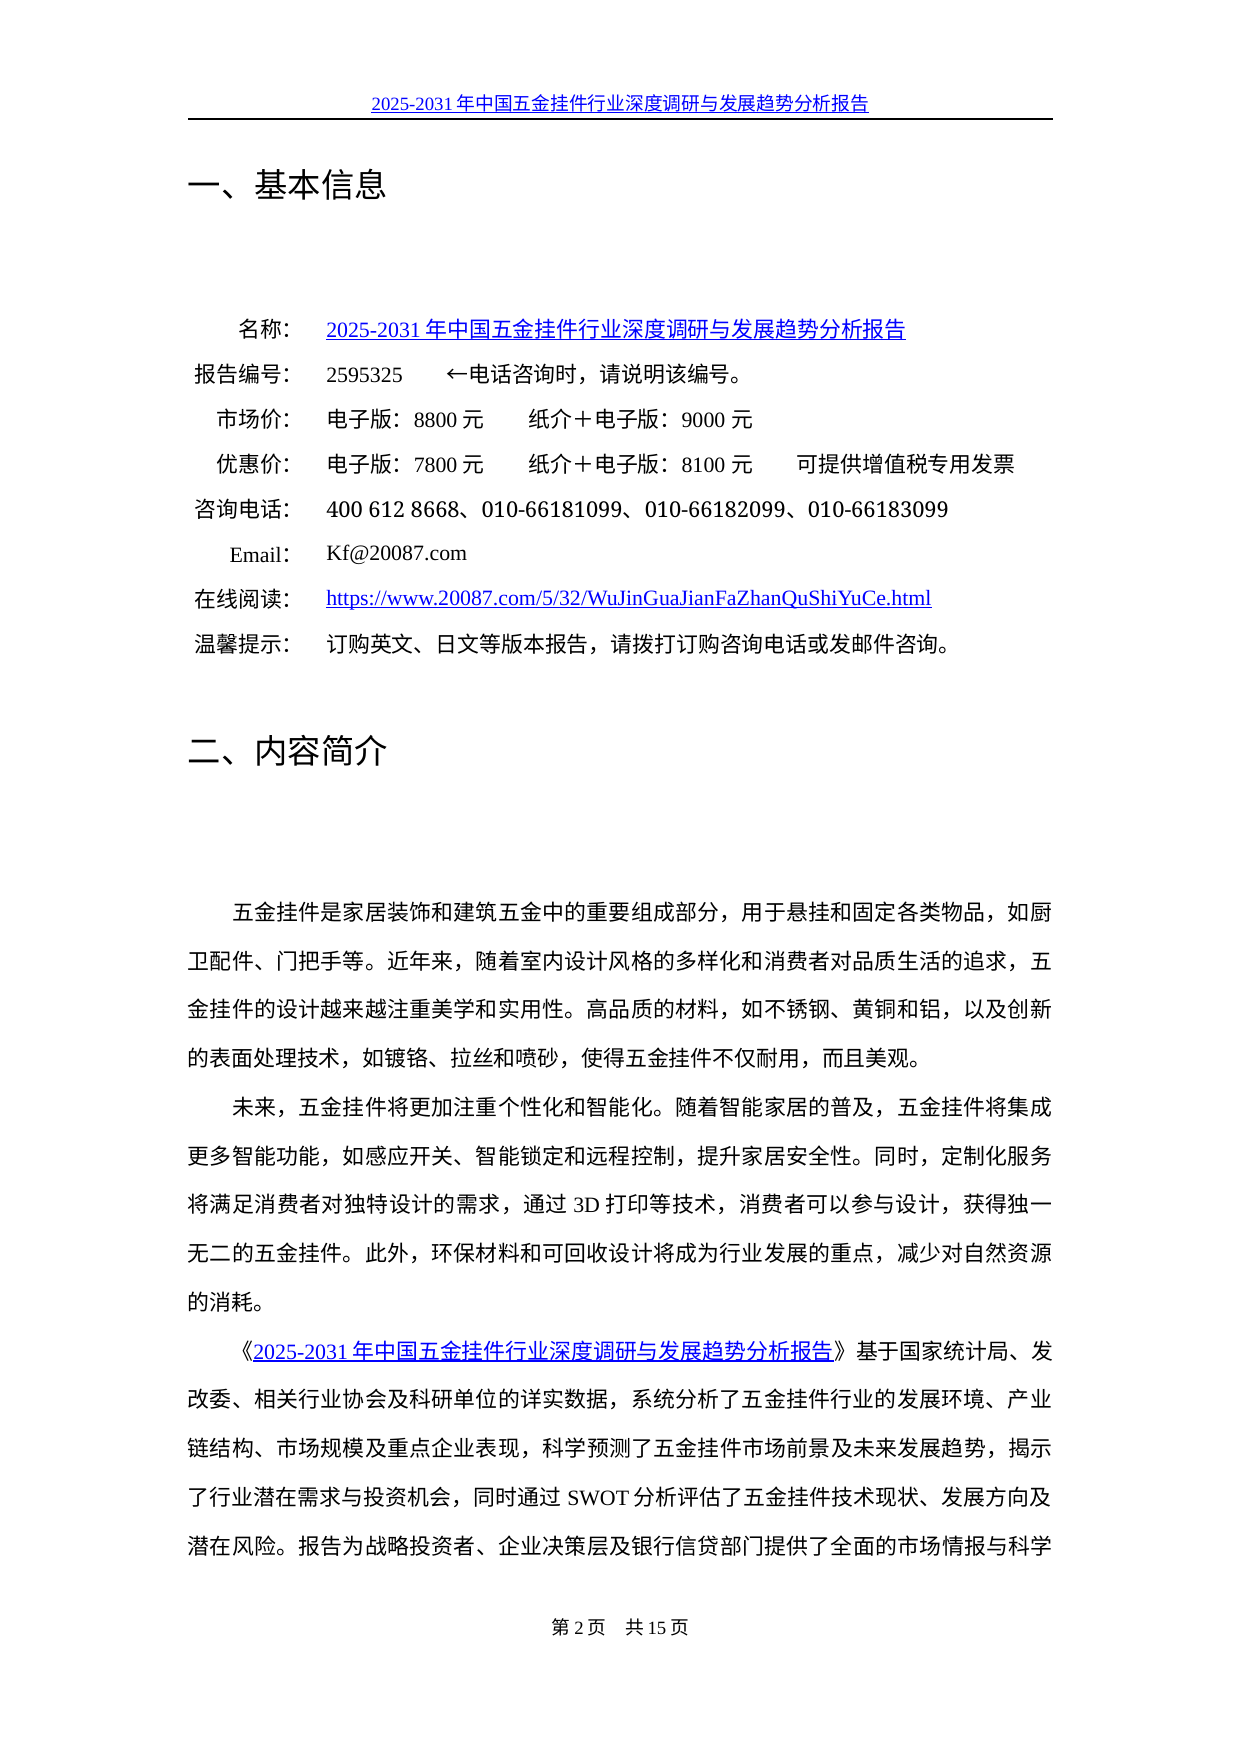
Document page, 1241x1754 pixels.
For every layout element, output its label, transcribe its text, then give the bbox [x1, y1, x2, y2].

table_cell 咨询电话： [167, 492, 315, 537]
table_cell 400 612 8668、010-66181099、010-66182099、010-66183099 [315, 492, 1073, 537]
table_header 2025-2031年中国五金挂件行业深度调研与发展趋势分析报告 [315, 312, 1073, 357]
table_cell 温馨提示： [167, 627, 315, 672]
title 二、内容简介 [187, 717, 1053, 782]
table_header 名称： [167, 312, 315, 357]
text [187, 894, 1053, 1561]
table_cell 优惠价： [167, 447, 315, 492]
table_cell 2595325 ←电话咨询时，请说明该编号。 [315, 357, 1073, 402]
table_cell 在线阅读： [167, 582, 315, 627]
table_cell 订购英文、日文等版本报告，请拨打订购咨询电话或发邮件咨询。 [315, 627, 1073, 672]
table_cell Kf@20087.com [315, 537, 1073, 582]
table_cell 电子版：8800 元 纸介＋电子版：9000 元 [315, 402, 1073, 447]
table_cell Email： [167, 537, 315, 582]
table_cell [315, 582, 1073, 627]
table_cell 市场价： [167, 402, 315, 447]
title 一、基本信息 [187, 150, 1053, 215]
table_cell 电子版：7800 元 纸介＋电子版：8100 元 可提供增值税专用发票 [315, 447, 1073, 492]
table_cell 报告编号： [167, 357, 315, 402]
